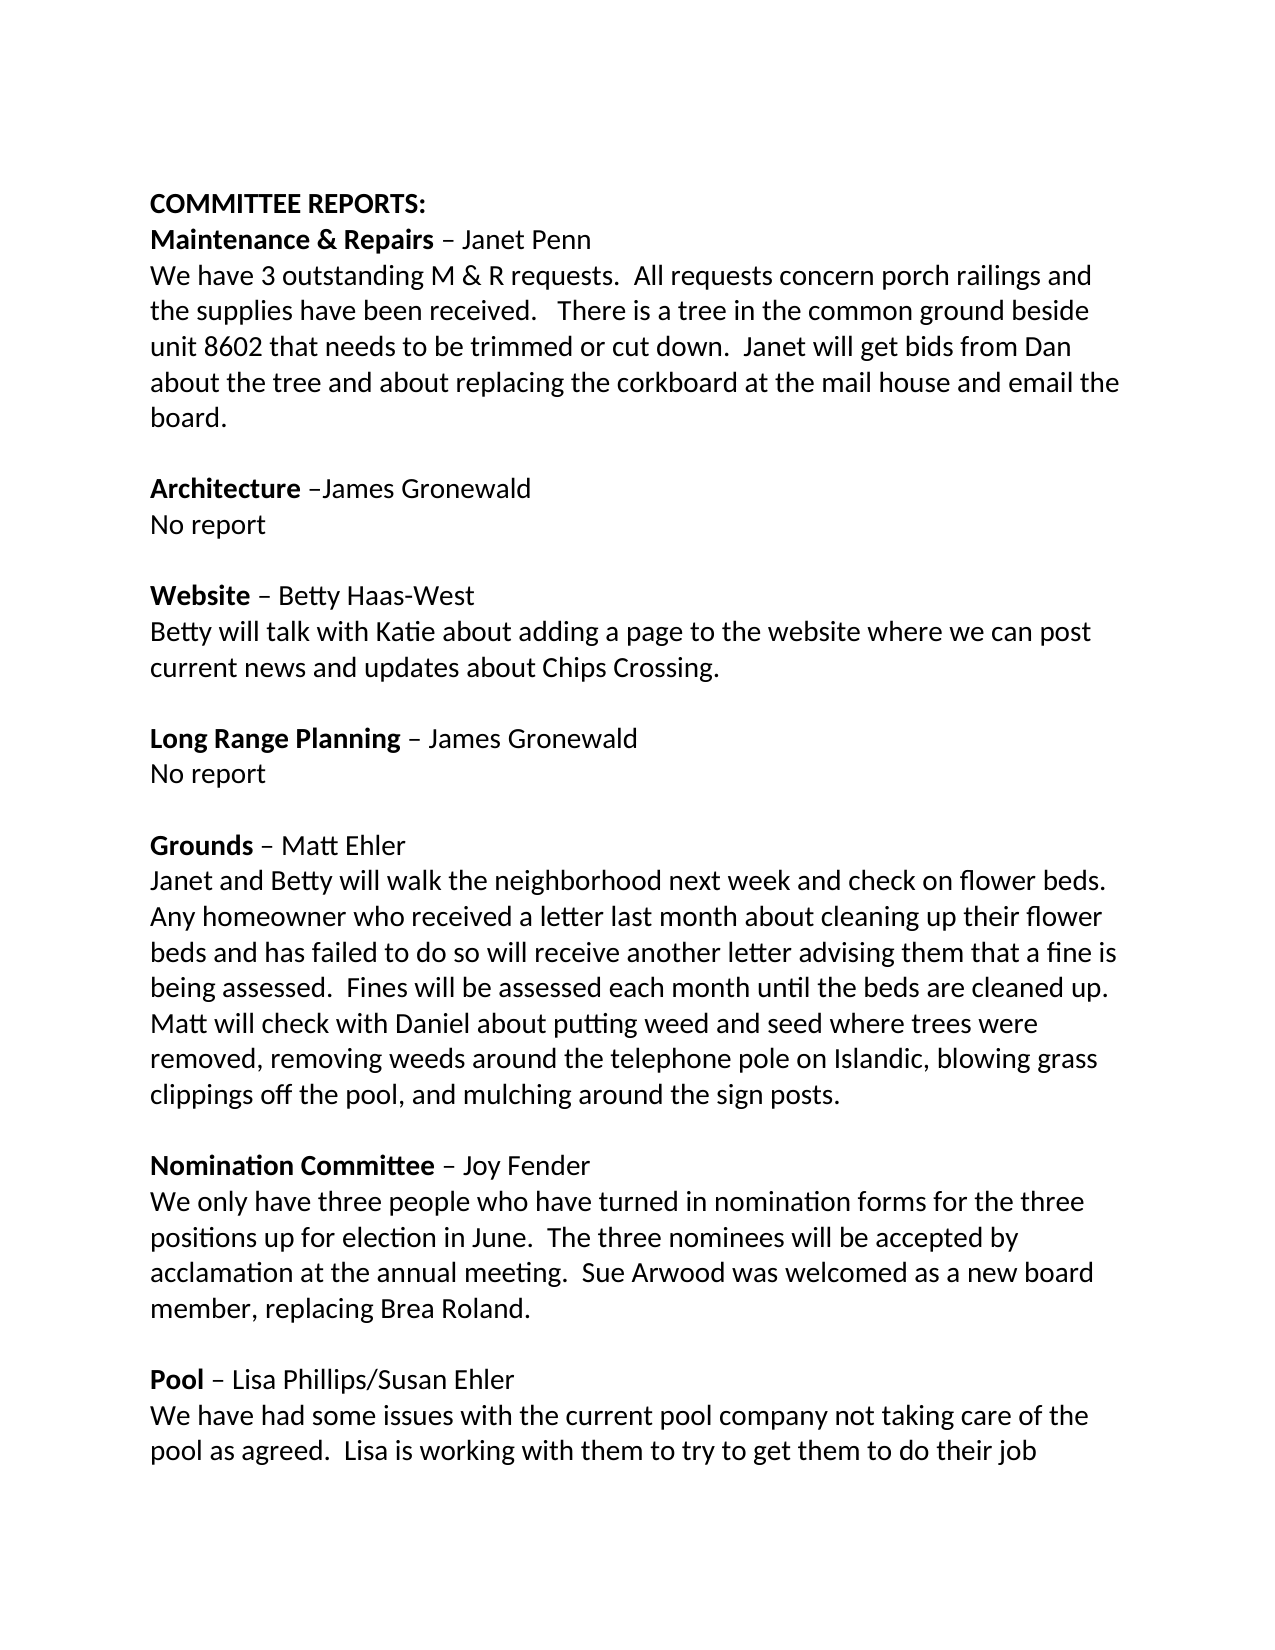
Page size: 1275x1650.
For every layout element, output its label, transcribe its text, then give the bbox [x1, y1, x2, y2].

text Maintenance & Repairs – Janet Penn [150, 221, 1125, 257]
text Architecture –James Gronewald [150, 471, 1125, 506]
text We only have three people who have turned in nomination forms for the three positions up for election in June. The three nominees will be accepted by acclamation at the annual meeting. Sue Arwood was welcomed as a new board member, replacing Brea Roland. [150, 1183, 1125, 1326]
text Nomination Committee – Joy Fender [150, 1147, 1125, 1183]
text Long Range Planning – James Gronewald [150, 720, 1125, 756]
text We have 3 outstanding M & R requests. All requests concern porch railings and the supplies have been received. There is a tree in the common ground beside unit 8602 that needs to be trimmed or cut down. Janet will get bids from Dan about the tree and about replacing the corkboard at the mail house and email the board. [150, 257, 1125, 435]
text No report [150, 506, 1125, 542]
text Pool – Lisa Phillips/Susan Ehler [150, 1361, 1125, 1397]
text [150, 1397, 1125, 1468]
text Grounds – Matt Ehler [150, 827, 1125, 862]
text COMMITTEE REPORTS: [150, 186, 1125, 221]
text Betty will talk with Katie about adding a page to the website where we can post current news and updates about Chips Crossing. [150, 613, 1125, 684]
text No report [150, 756, 1125, 791]
text Website – Betty Haas-West [150, 577, 1125, 613]
text Janet and Betty will walk the neighborhood next week and check on flower beds. Any homeowner who received a letter last month about cleaning up their flower beds and has failed to do so will receive another letter advising them that a fine is being assessed. Fines will be assessed each month until the beds are cleaned up. Matt will check with Daniel about putting weed and seed where trees were removed, removing weeds around the telephone pole on Islandic, blowing grass clippings off the pool, and mulching around the sign posts. [150, 862, 1125, 1112]
